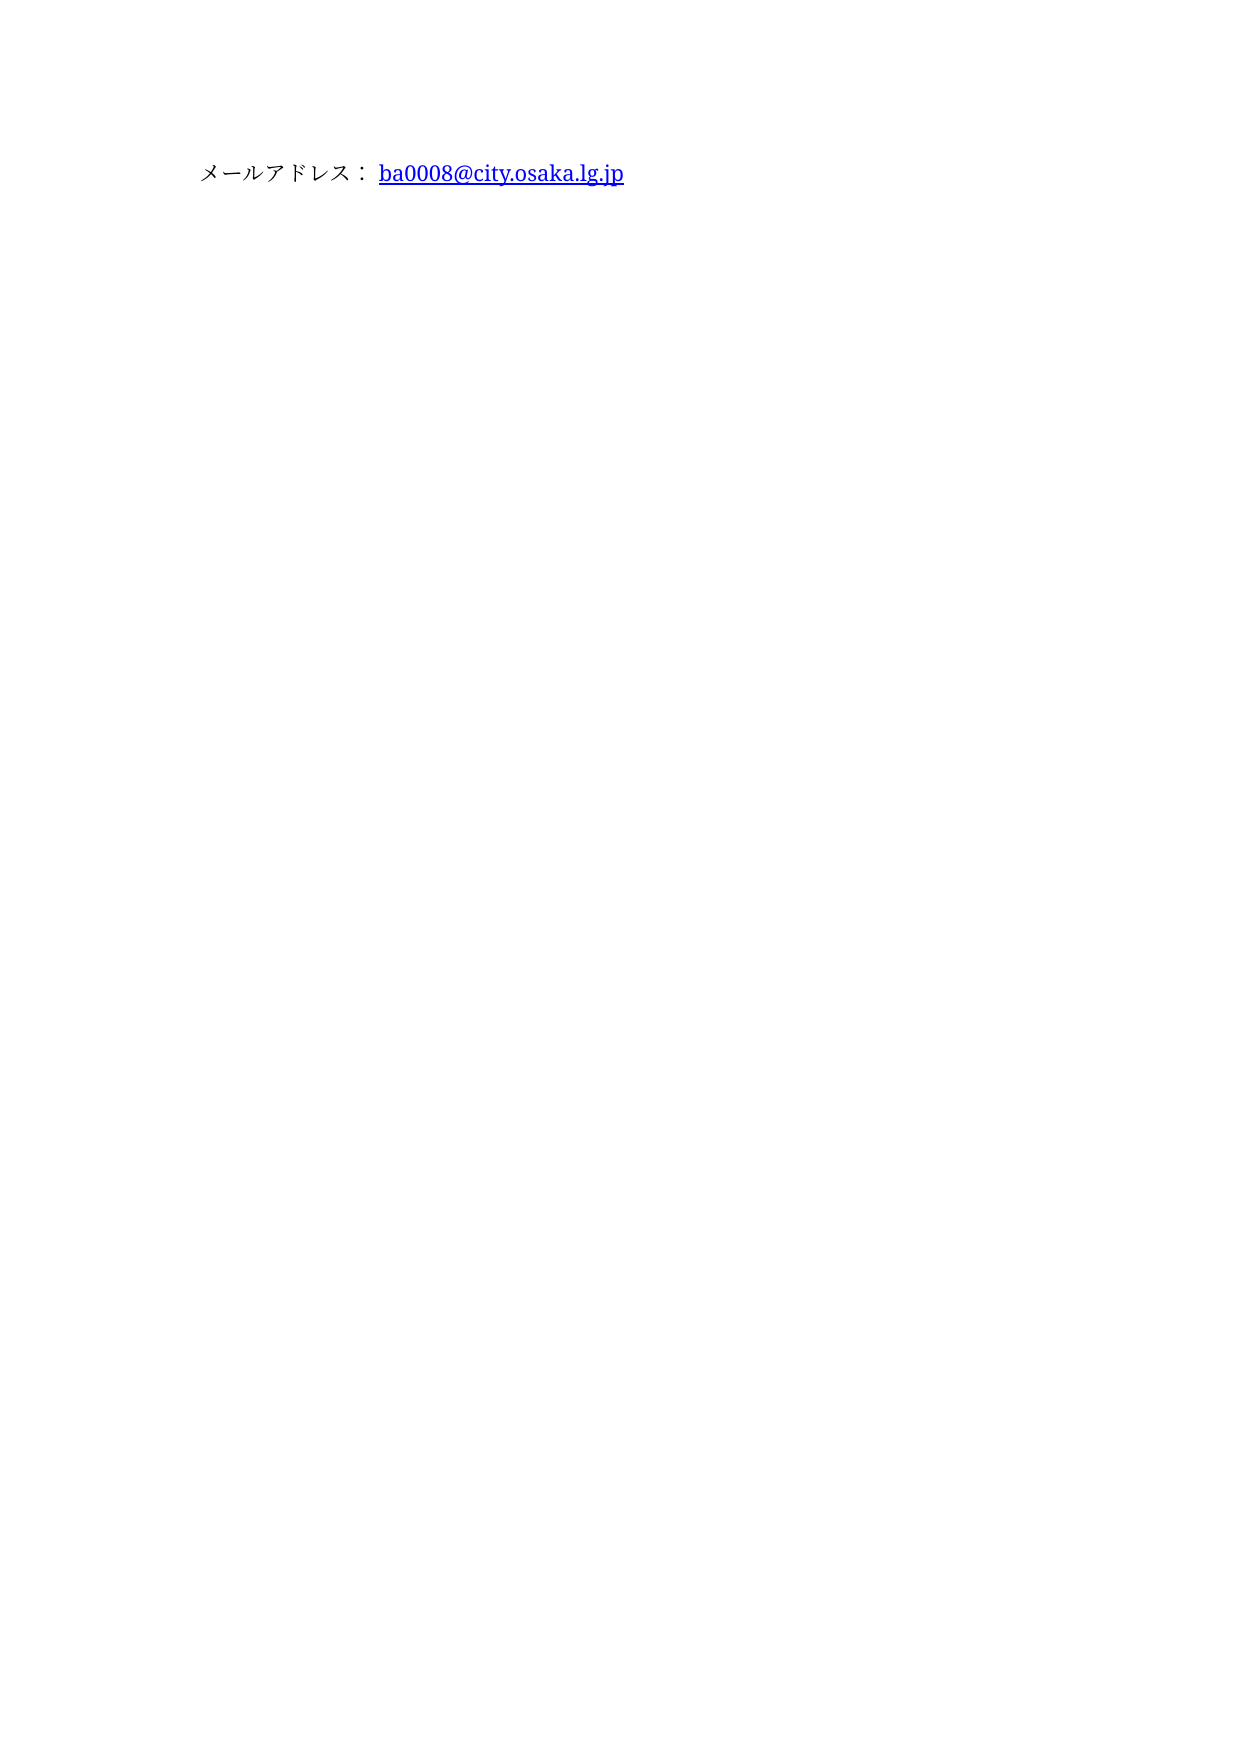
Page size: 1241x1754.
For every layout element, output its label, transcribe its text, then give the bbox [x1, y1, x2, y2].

text メールアドレス： ba0008@city.osaka.lg.jp [177, 153, 1063, 191]
